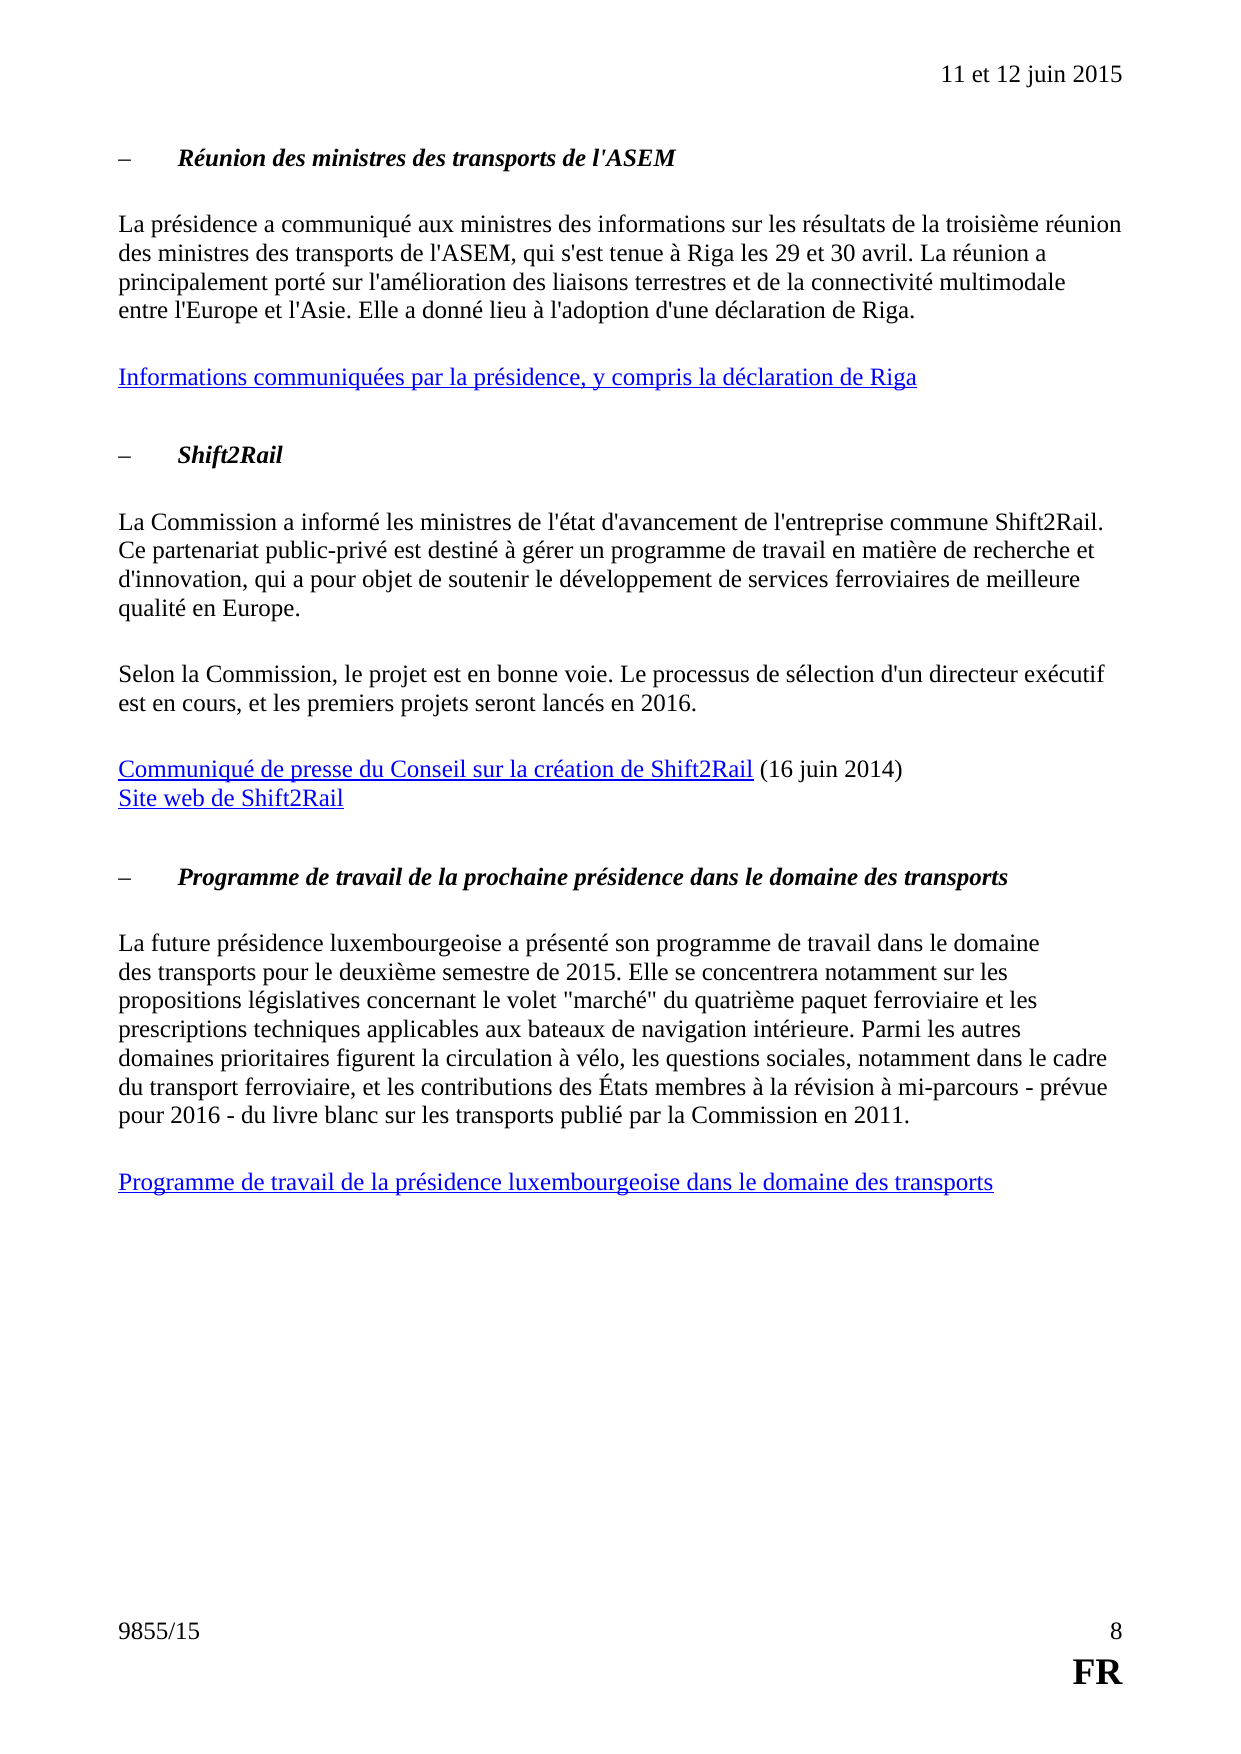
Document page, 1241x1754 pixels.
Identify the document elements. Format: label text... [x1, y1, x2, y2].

text La Commission a informé les ministres de l'état d'avancement de l'entreprise commune Shift2Rail. Ce partenariat public-privé est destiné à gérer un programme de travail en matière de recherche et d'innovation, qui a pour objet de soutenir le développement de services ferroviaires de meilleure qualité en Europe. [118, 507, 1122, 622]
text La future présidence luxembourgeoise a présenté son programme de travail dans le domaine des transports pour le deuxième semestre de 2015. Elle se concentrera notamment sur les propositions législatives concernant le volet "marché" du quatrième paquet ferroviaire et les prescriptions techniques applicables aux bateaux de navigation intérieure. Parmi les autres domaines prioritaires figurent la circulation à vélo, les questions sociales, notamment dans le cadre du transport ferroviaire, et les contributions des États membres à la révision à mi-parcours - prévue pour 2016 - du livre blanc sur les transports publié par la Commission en 2011. [118, 928, 1122, 1129]
text Communiqué de presse du Conseil sur la création de Shift2Rail (16 juin 2014) Site web de Shift2Rail [118, 754, 1122, 812]
text Shift2Rail [118, 441, 1122, 469]
text Informations communiquées par la présidence, y compris la déclaration de Riga [118, 362, 1122, 391]
text Réunion des ministres des transports de l'ASEM [118, 143, 1122, 172]
text Selon la Commission, le projet est en bonne voie. Le processus de sélection d'un directeur exécutif est en cours, et les premiers projets seront lancés en 2016. [118, 659, 1122, 717]
text Programme de travail de la présidence luxembourgeoise dans le domaine des transports [118, 1167, 1122, 1196]
text Programme de travail de la prochaine présidence dans le domaine des transports [118, 862, 1122, 891]
text La présidence a communiqué aux ministres des informations sur les résultats de la troisième réunion des ministres des transports de l'ASEM, qui s'est tenue à Riga les 29 et 30 avril. La réunion a principalement porté sur l'amélioration des liaisons terrestres et de la connectivité multimodale entre l'Europe et l'Asie. Elle a donné lieu à l'adoption d'une déclaration de Riga. [118, 209, 1122, 324]
